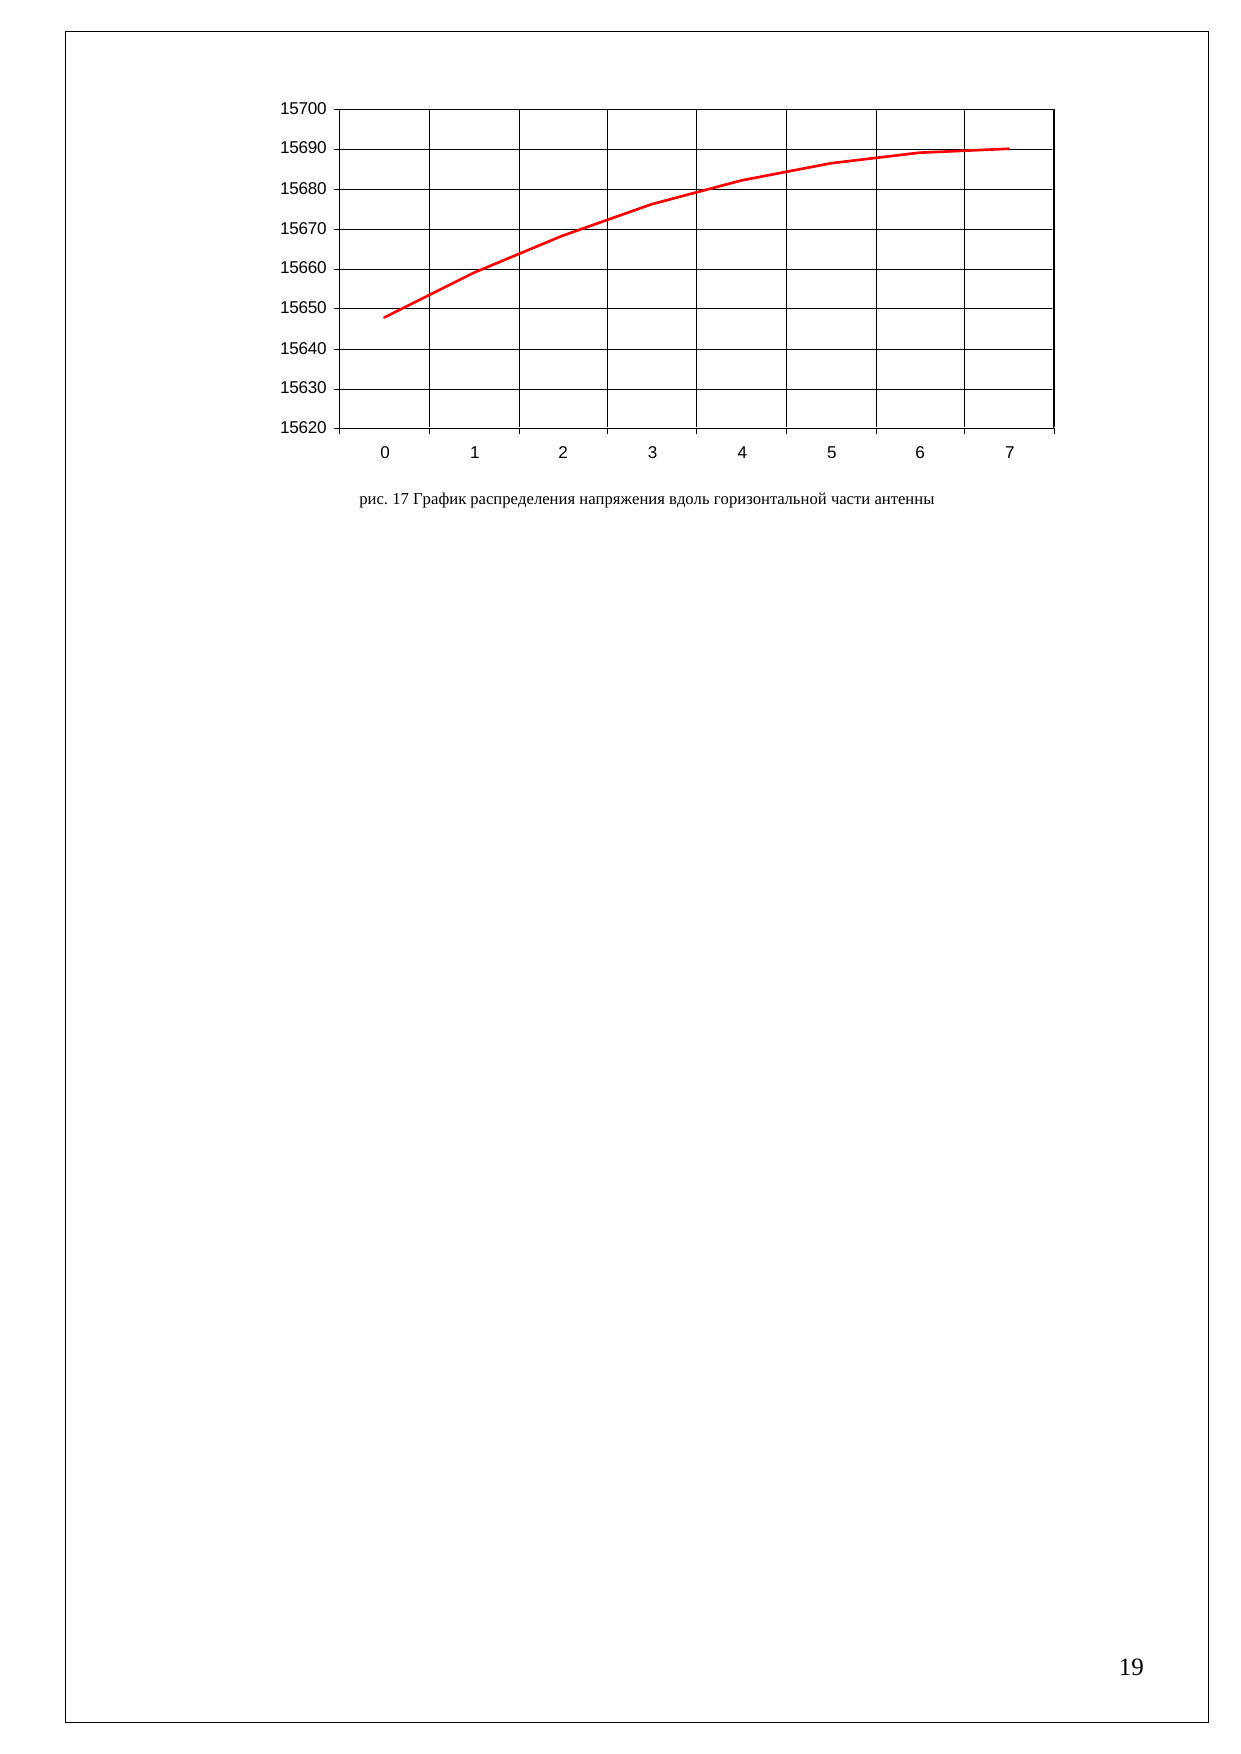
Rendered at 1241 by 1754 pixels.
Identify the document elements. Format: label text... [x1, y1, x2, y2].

text рис. 17 График распределения напряжения вдоль горизонтальной части антенны [150, 489, 1144, 508]
